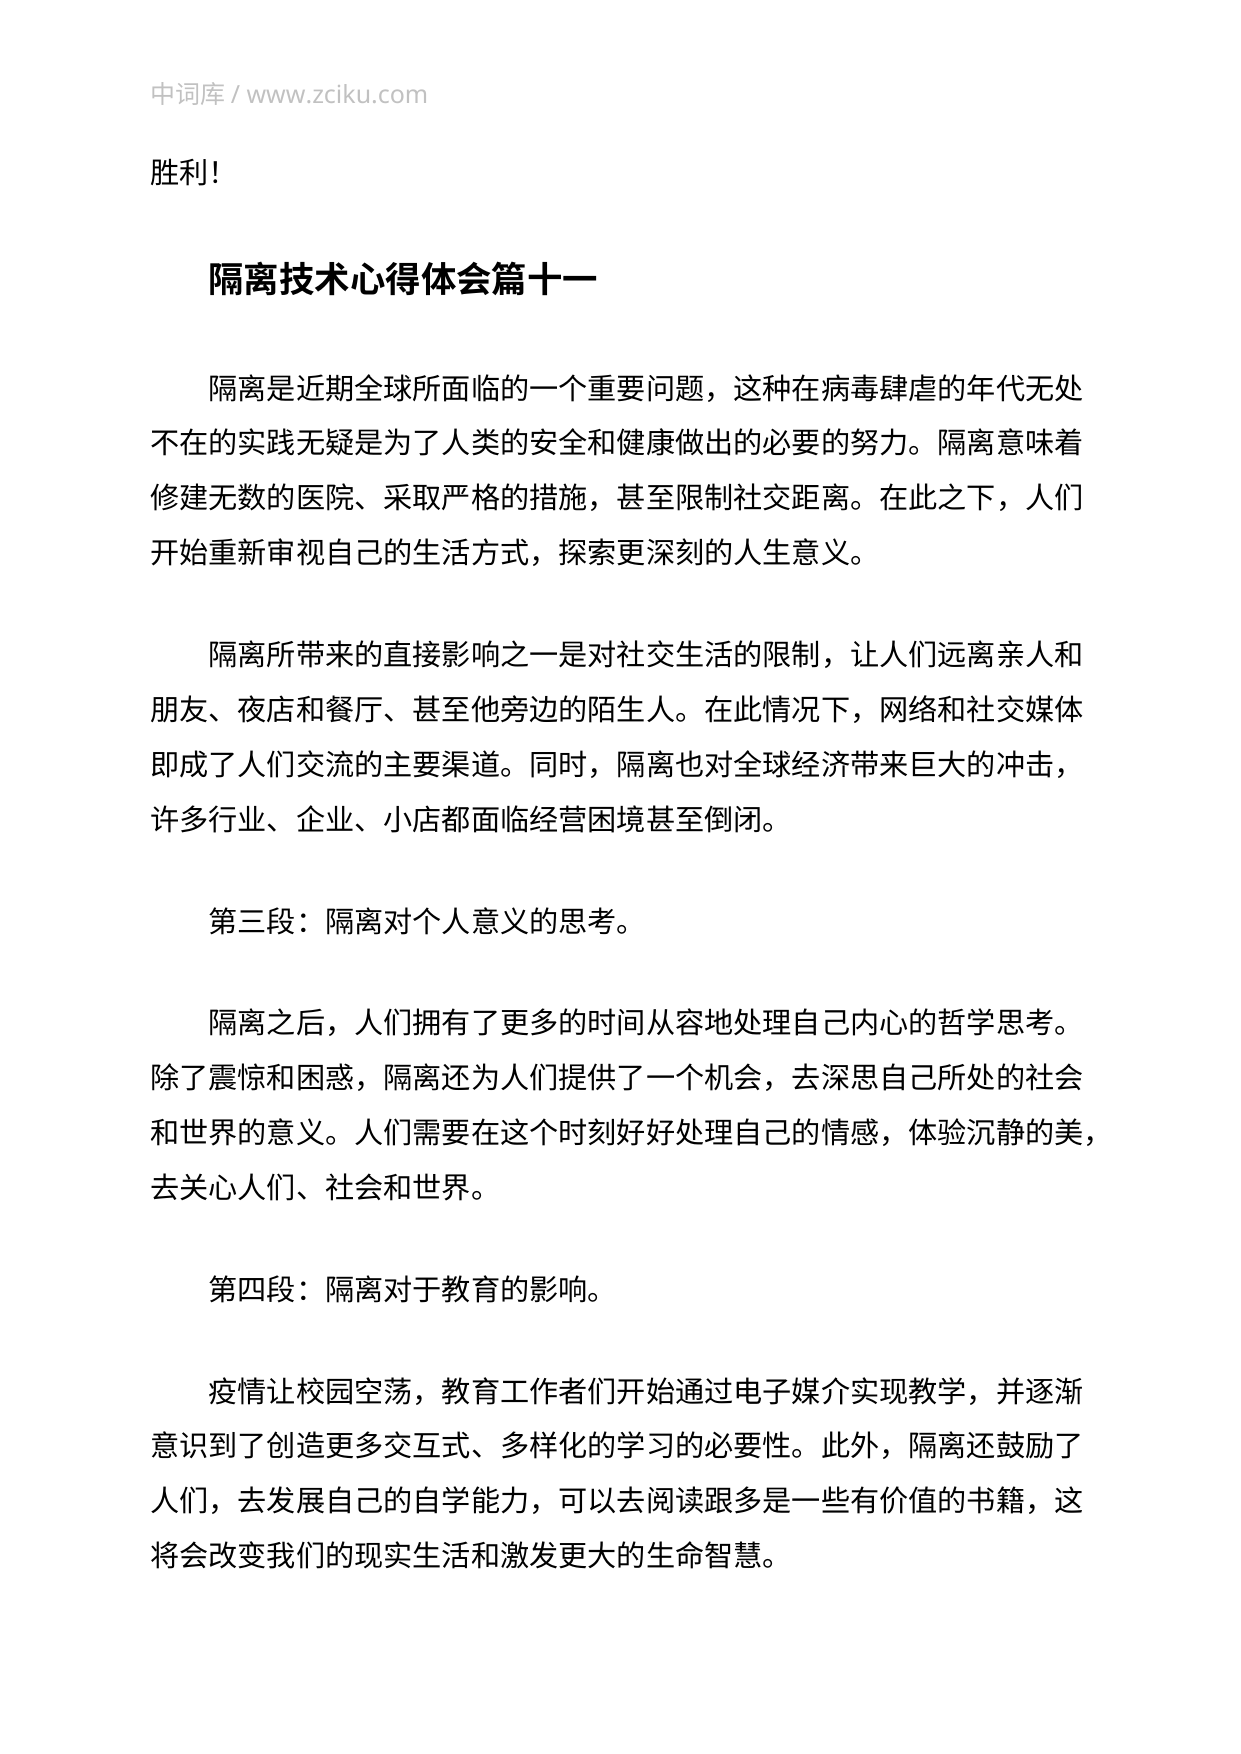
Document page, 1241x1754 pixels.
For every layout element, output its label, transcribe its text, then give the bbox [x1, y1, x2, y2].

text 隔离之后，人们拥有了更多的时间从容地处理自己内心的哲学思考。除了震惊和困惑，隔离还为人们提供了一个机会，去深思自己所处的社会和世界的意义。人们需要在这个时刻好好处理自己的情感，体验沉静的美，去关心人们、社会和世界。 [150, 1000, 1090, 1207]
text 第三段：隔离对个人意义的思考。 [150, 898, 1090, 940]
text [150, 150, 1090, 192]
text 隔离是近期全球所面临的一个重要问题，这种在病毒肆虐的年代无处不在的实践无疑是为了人类的安全和健康做出的必要的努力。隔离意味着修建无数的医院、采取严格的措施，甚至限制社交距离。在此之下，人们开始重新审视自己的生活方式，探索更深刻的人生意义。 [150, 365, 1090, 572]
text 疫情让校园空荡，教育工作者们开始通过电子媒介实现教学，并逐渐意识到了创造更多交互式、多样化的学习的必要性。此外，隔离还鼓励了人们，去发展自己的自学能力，可以去阅读跟多是一些有价值的书籍，这将会改变我们的现实生活和激发更大的生命智慧。 [150, 1368, 1090, 1575]
text 第四段：隔离对于教育的影响。 [150, 1266, 1090, 1309]
text 隔离技术心得体会篇十一 [150, 252, 1090, 303]
text 隔离所带来的直接影响之一是对社交生活的限制，让人们远离亲人和朋友、夜店和餐厅、甚至他旁边的陌生人。在此情况下，网络和社交媒体即成了人们交流的主要渠道。同时，隔离也对全球经济带来巨大的冲击，许多行业、企业、小店都面临经营困境甚至倒闭。 [150, 632, 1090, 839]
